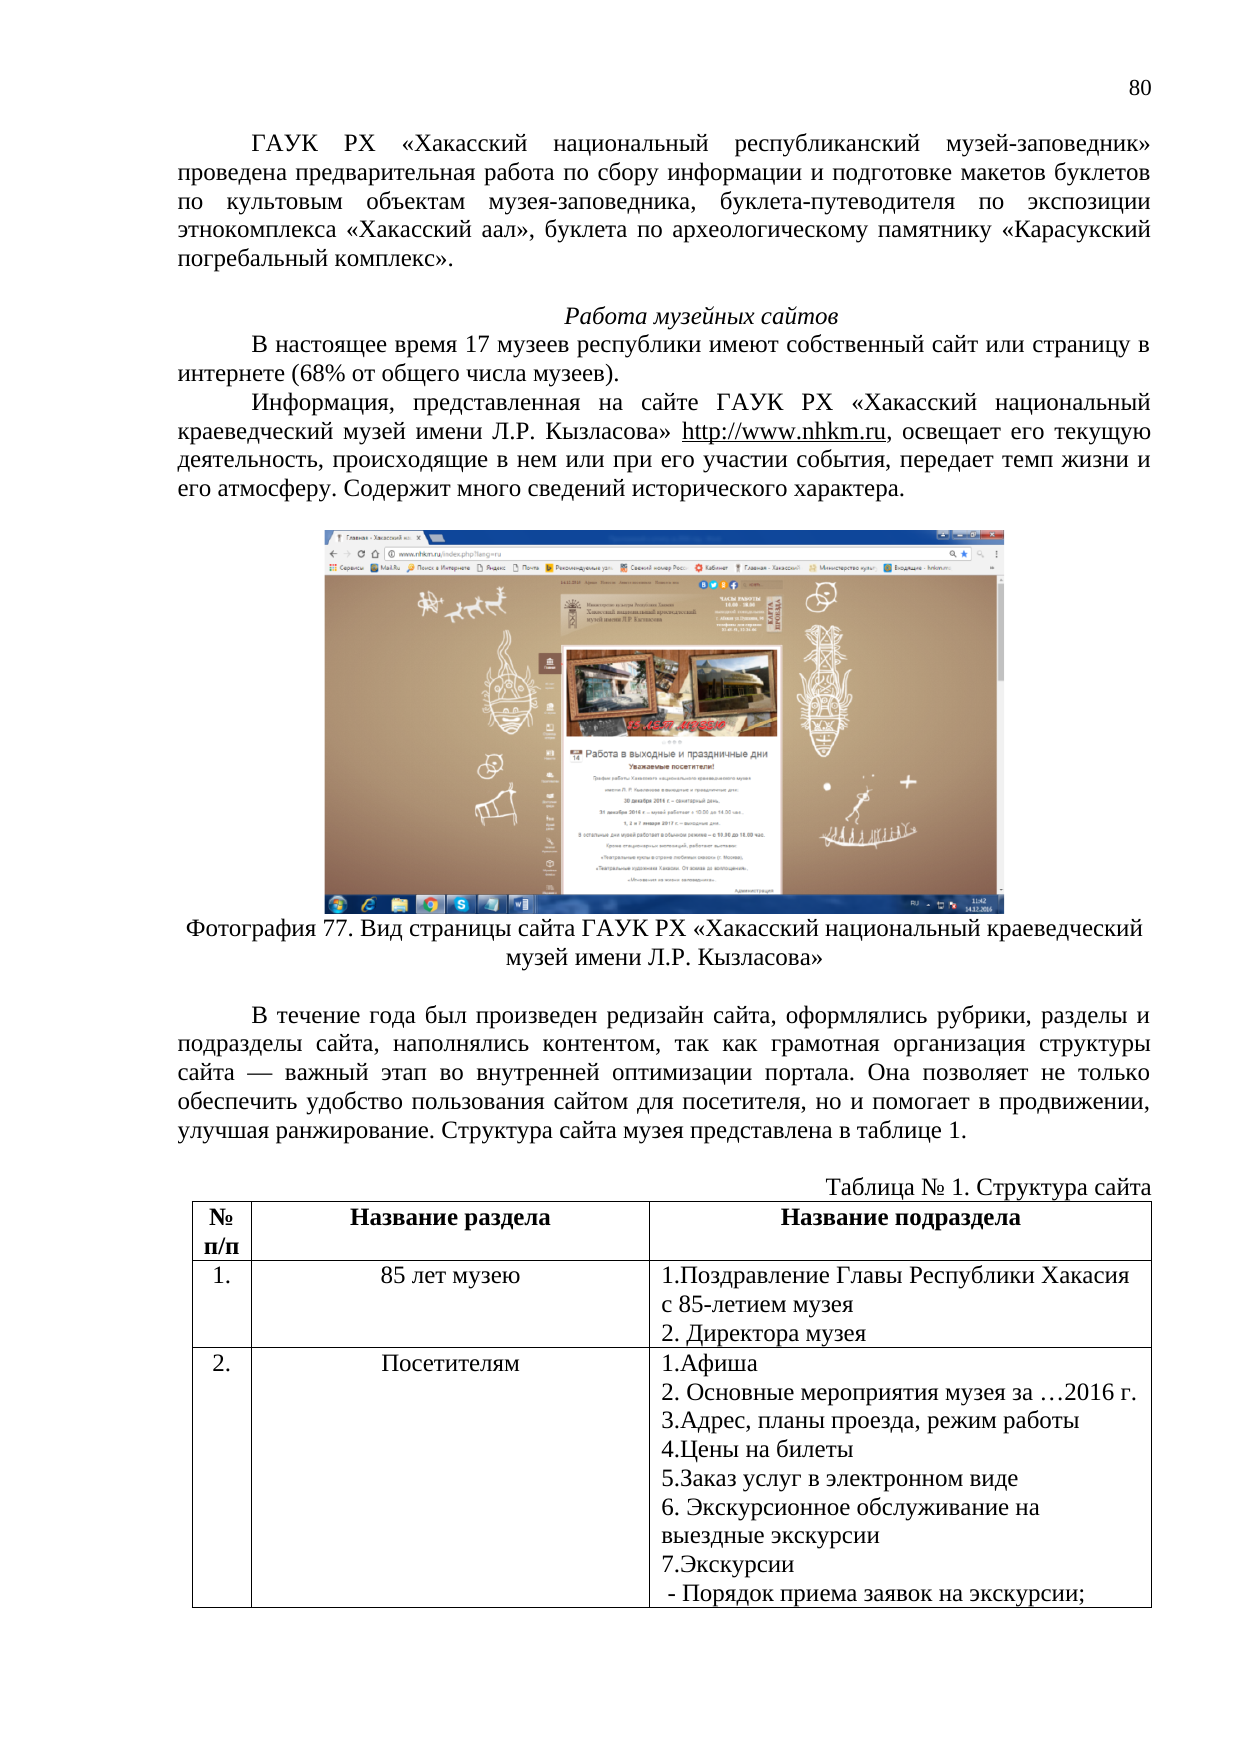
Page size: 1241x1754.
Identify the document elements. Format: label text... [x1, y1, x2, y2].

text ГАУК РХ «Хакасский национальный республиканский музей-заповедник» проведена предварительная работа по сбору информации и подготовке макетов буклетов по культовым объектам музея-заповедника, буклета-путеводителя по экспозиции этнокомплекса «Хакасский аал», буклета по археологическому памятнику «Карасукский погребальный комплекс». [177, 128, 1152, 272]
text Фотография 77. Вид страницы сайта ГАУК РХ «Хакасский национальный краеведческий музей имени Л.Р. Кызласова» [177, 913, 1152, 971]
text В настоящее время 17 музеев республики имеют собственный сайт или страницу в интернете (68% от общего числа музеев). [177, 329, 1152, 387]
table_cell Посетителям [252, 1348, 649, 1607]
text Таблица № 1. Структура сайта [177, 1172, 1152, 1201]
table_header Название подраздела [650, 1202, 1151, 1259]
table_header Название раздела [252, 1202, 649, 1259]
table_header № п/п [193, 1202, 251, 1259]
table_cell 1.Поздравление Главы Республики Хакасия с 85-летием музея 2. Директора музея [650, 1261, 1151, 1347]
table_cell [650, 1348, 1151, 1607]
table_cell 2. [193, 1348, 251, 1607]
text Информация, представленная на сайте ГАУК РХ «Хакасский национальный краеведческий музей имени Л.Р. Кызласова» http://www.nhkm.ru, освещает его текущую деятельность, происходящие в нем или при его участии события, передает темп жизни и его атмосферу. Содержит много сведений исторического характера. [177, 387, 1152, 502]
table_cell 85 лет музею [252, 1261, 649, 1347]
table_cell 1. [193, 1261, 251, 1347]
text Работа музейных сайтов [177, 301, 1152, 329]
text В течение года был произведен редизайн сайта, оформлялись рубрики, разделы и подразделы сайта, наполнялись контентом, так как грамотная организация структуры сайта — важный этап во внутренней оптимизации портала. Она позволяет не только обеспечить удобство пользования сайтом для посетителя, но и помогает в продвижении, улучшая ранжирование. Структура сайта музея представлена в таблице 1. [177, 1000, 1152, 1143]
picture [324, 530, 1005, 914]
